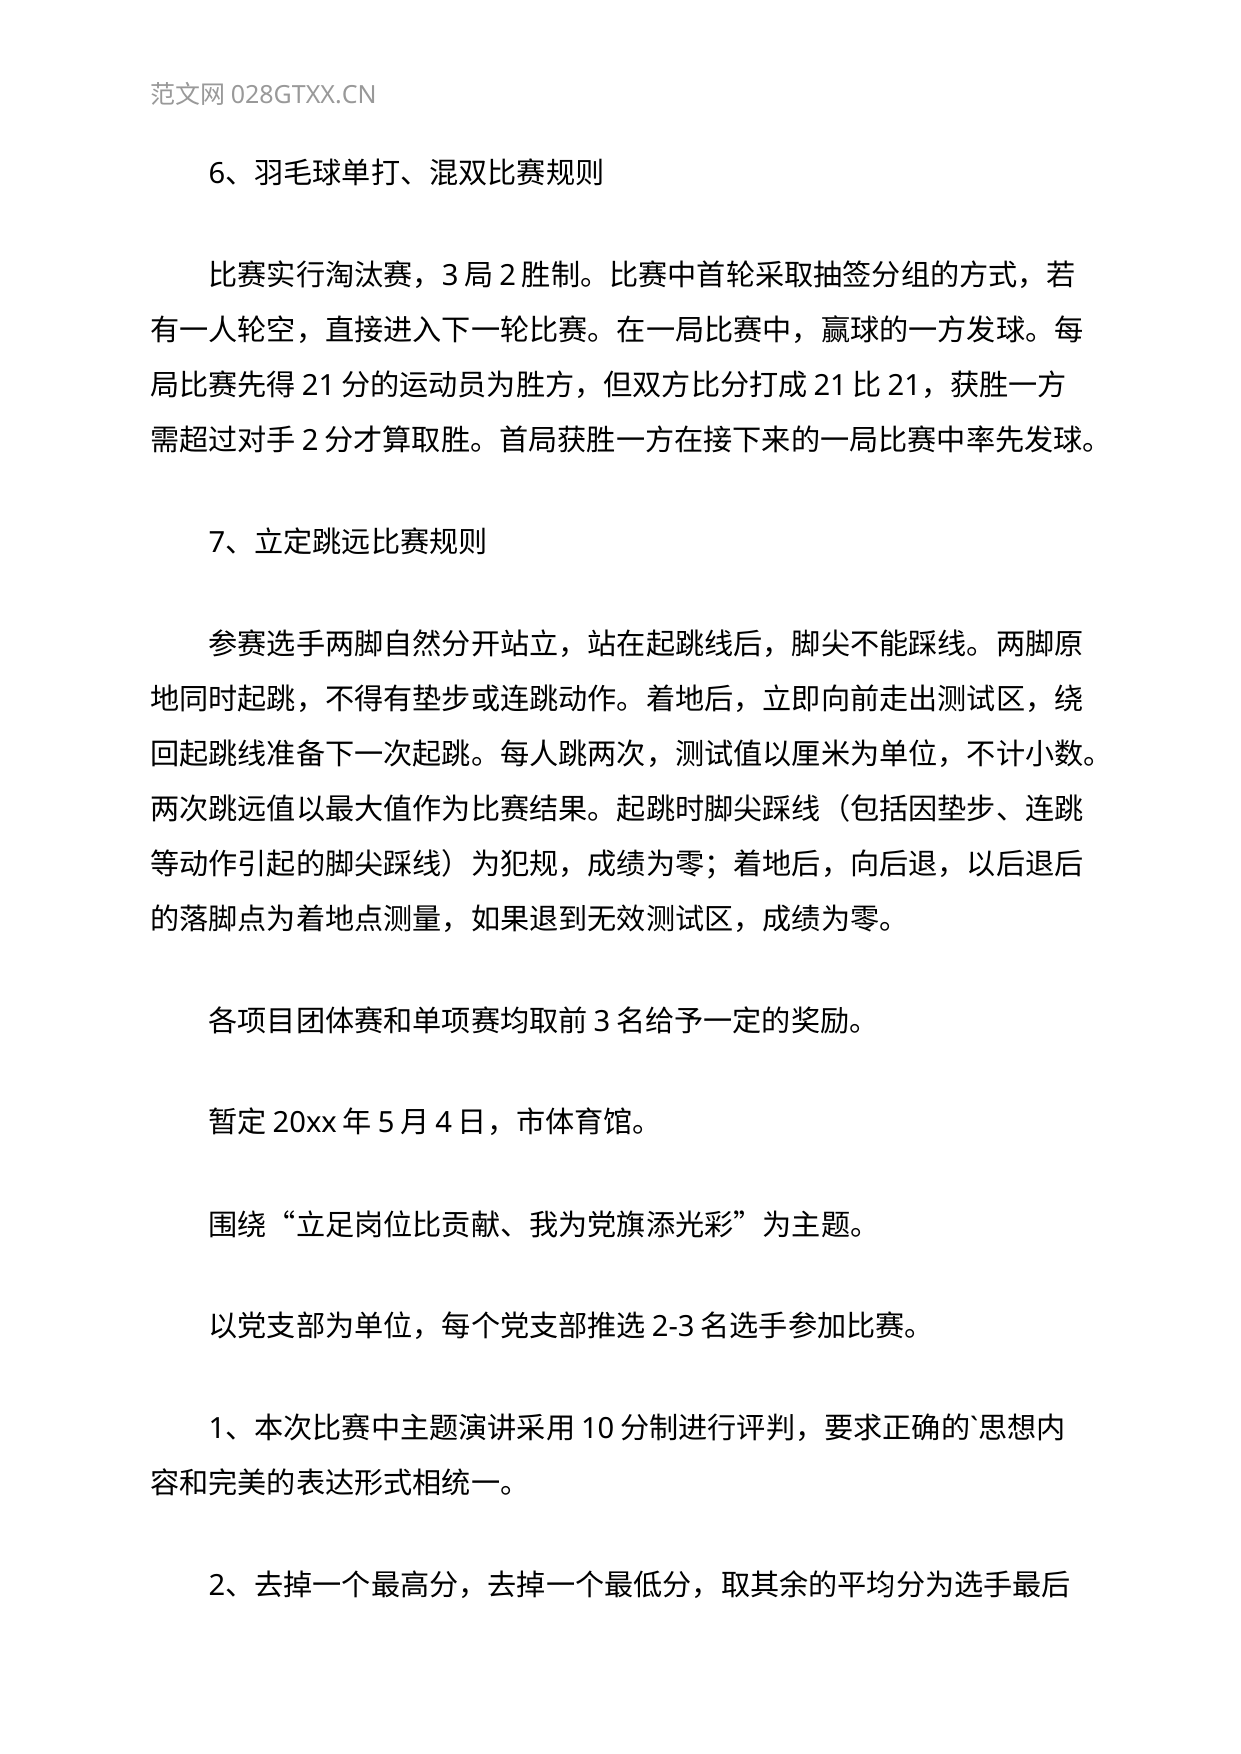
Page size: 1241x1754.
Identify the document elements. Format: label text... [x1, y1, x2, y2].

text 比赛实行淘汰赛，3局2胜制。比赛中首轮采取抽签分组的方式，若有一人轮空，直接进入下一轮比赛。在一局比赛中，赢球的一方发球。每局比赛先得21分的运动员为胜方，但双方比分打成21比21，获胜一方需超过对手2分才算取胜。首局获胜一方在接下来的一局比赛中率先发球。 [150, 252, 1090, 459]
text 各项目团体赛和单项赛均取前3名给予一定的奖励。 [150, 997, 1090, 1039]
text 7、立定跳远比赛规则 [150, 519, 1090, 561]
text 1、本次比赛中主题演讲采用10分制进行评判，要求正确的`思想内容和完美的表达形式相统一。 [150, 1405, 1090, 1502]
text 参赛选手两脚自然分开站立，站在起跳线后，脚尖不能踩线。两脚原地同时起跳，不得有垫步或连跳动作。着地后，立即向前走出测试区，绕回起跳线准备下一次起跳。每人跳两次，测试值以厘米为单位，不计小数。两次跳远值以最大值作为比赛结果。起跳时脚尖踩线（包括因垫步、连跳等动作引起的脚尖踩线）为犯规，成绩为零；着地后，向后退，以后退后的落脚点为着地点测量，如果退到无效测试区，成绩为零。 [150, 621, 1090, 938]
text 围绕“立足岗位比贡献、我为党旗添光彩”为主题。 [150, 1201, 1090, 1243]
text 6、羽毛球单打、混双比赛规则 [150, 150, 1090, 192]
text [150, 1562, 1090, 1604]
text 暂定20xx年5月4日，市体育馆。 [150, 1099, 1090, 1141]
text 以党支部为单位，每个党支部推选2-3名选手参加比赛。 [150, 1303, 1090, 1345]
